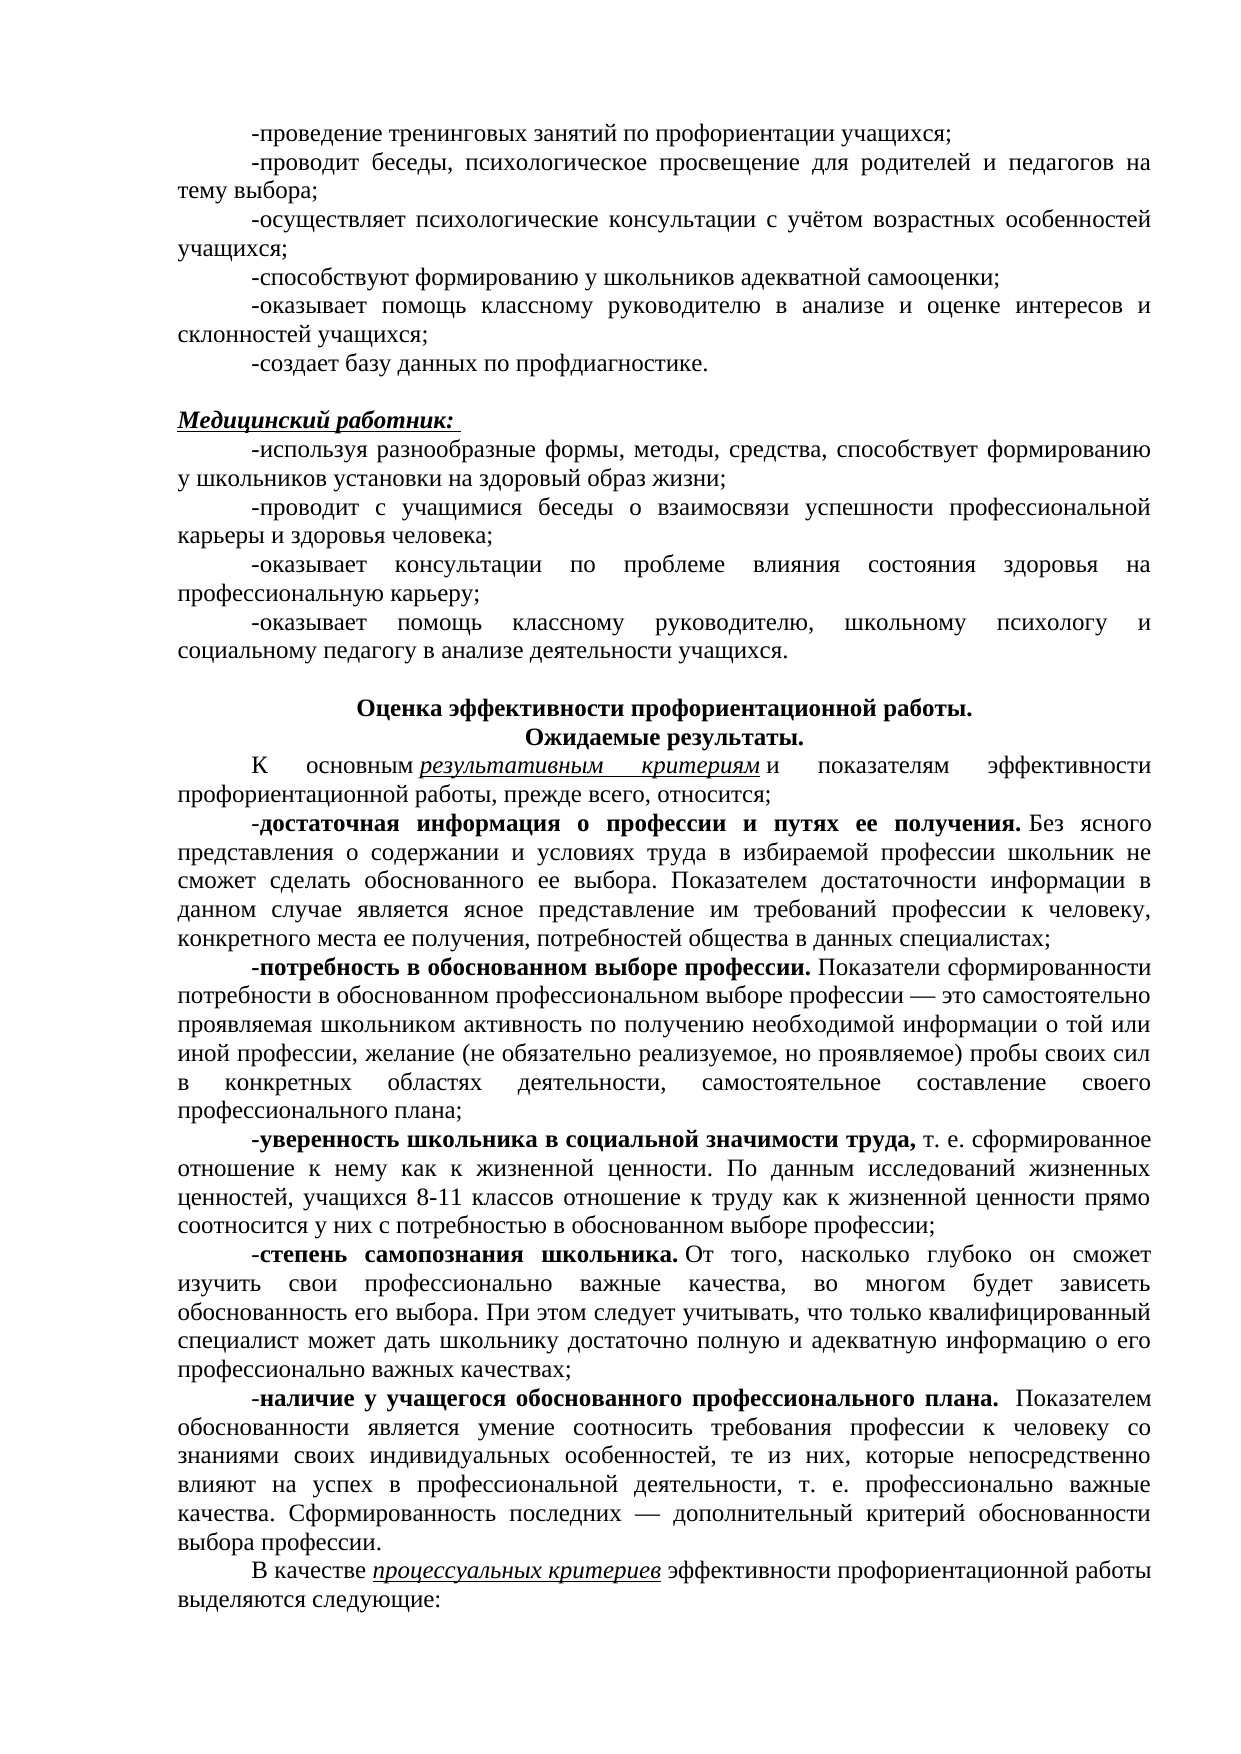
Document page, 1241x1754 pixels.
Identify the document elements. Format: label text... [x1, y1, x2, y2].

text -проводит с учащимися беседы о взаимосвязи успешности профессиональной карьеры и здоровья человека; [177, 492, 1152, 549]
text -проводит беседы, психологическое просвещение для родителей и педагогов на тему выбора; [177, 147, 1152, 204]
text -создает базу данных по профдиагностике. [177, 348, 1152, 377]
text Медицинский работник: [177, 406, 1152, 434]
text -способствуют формированию у школьников адекватной самооценки; [177, 262, 1152, 291]
text -достаточная информация о профессии и путях ее получения. Без ясного представления о содержании и условиях труда в избираемой профессии школьник не сможет сделать обоснованного ее выбора. Показателем достаточности информации в данном случае является ясное представление им требований профессии к человеку, конкретного места ее получения, потребностей общества в данных специалистах; [177, 808, 1152, 952]
text -оказывает консультации по проблеме влияния состояния здоровья на профессиональную карьеру; [177, 549, 1152, 607]
text Ожидаемые результаты. [177, 722, 1152, 751]
text Оценка эффективности профориентационной работы. [177, 693, 1152, 722]
text В качестве процессуальных критериев эффективности профориентационной работы выделяются следующие: [177, 1556, 1152, 1613]
text -наличие у учащегося обоснованного профессионального плана. Показателем обоснованности является умение соотносить требования профессии к человеку со знаниями своих индивидуальных особенностей, те из них, которые непосредственно влияют на успех в профессиональной деятельности, т. е. профессионально важные качества. Сформированность последних — дополнительный критерий обоснованности выбора профессии. [177, 1383, 1152, 1556]
text -оказывает помощь классному руководителю, школьному психологу и социальному педагогу в анализе деятельности учащихся. [177, 607, 1152, 664]
text -уверенность школьника в социальной значимости труда, т. е. сформированное отношение к нему как к жизненной ценности. По данным исследований жизненных ценностей, учащихся 8-11 классов отношение к труду как к жизненной ценности прямо соотносится у них с потребностью в обоснованном выборе профессии; [177, 1124, 1152, 1239]
text -осуществляет психологические консультации с учётом возрастных особенностей учащихся; [177, 204, 1152, 262]
text -потребность в обоснованном выборе профессии. Показатели сформированности потребности в обоснованном профессиональном выборе профессии — это самостоятельно проявляемая школьником активность по получению необходимой информации о той или иной профессии, желание (не обязательно реализуемое, но проявляемое) пробы своих сил в конкретных областях деятельности, самостоятельное составление своего профессионального плана; [177, 952, 1152, 1124]
text -степень самопознания школьника. От того, насколько глубоко он сможет изучить свои профессионально важные качества, во многом будет зависеть обоснованность его выбора. При этом следует учитывать, что только квалифицированный специалист может дать школьнику достаточно полную и адекватную информацию о его профессионально важных качествах; [177, 1239, 1152, 1383]
text -оказывает помощь классному руководителю в анализе и оценке интересов и склонностей учащихся; [177, 291, 1152, 348]
text -используя разнообразные формы, методы, средства, способствует формированию у школьников установки на здоровый образ жизни; [177, 434, 1152, 492]
text К основным результативным критериям и показателям эффективности профориентационной работы, прежде всего, относится; [177, 751, 1152, 808]
text -проведение тренинговых занятий по профориентации учащихся; [177, 118, 1152, 147]
